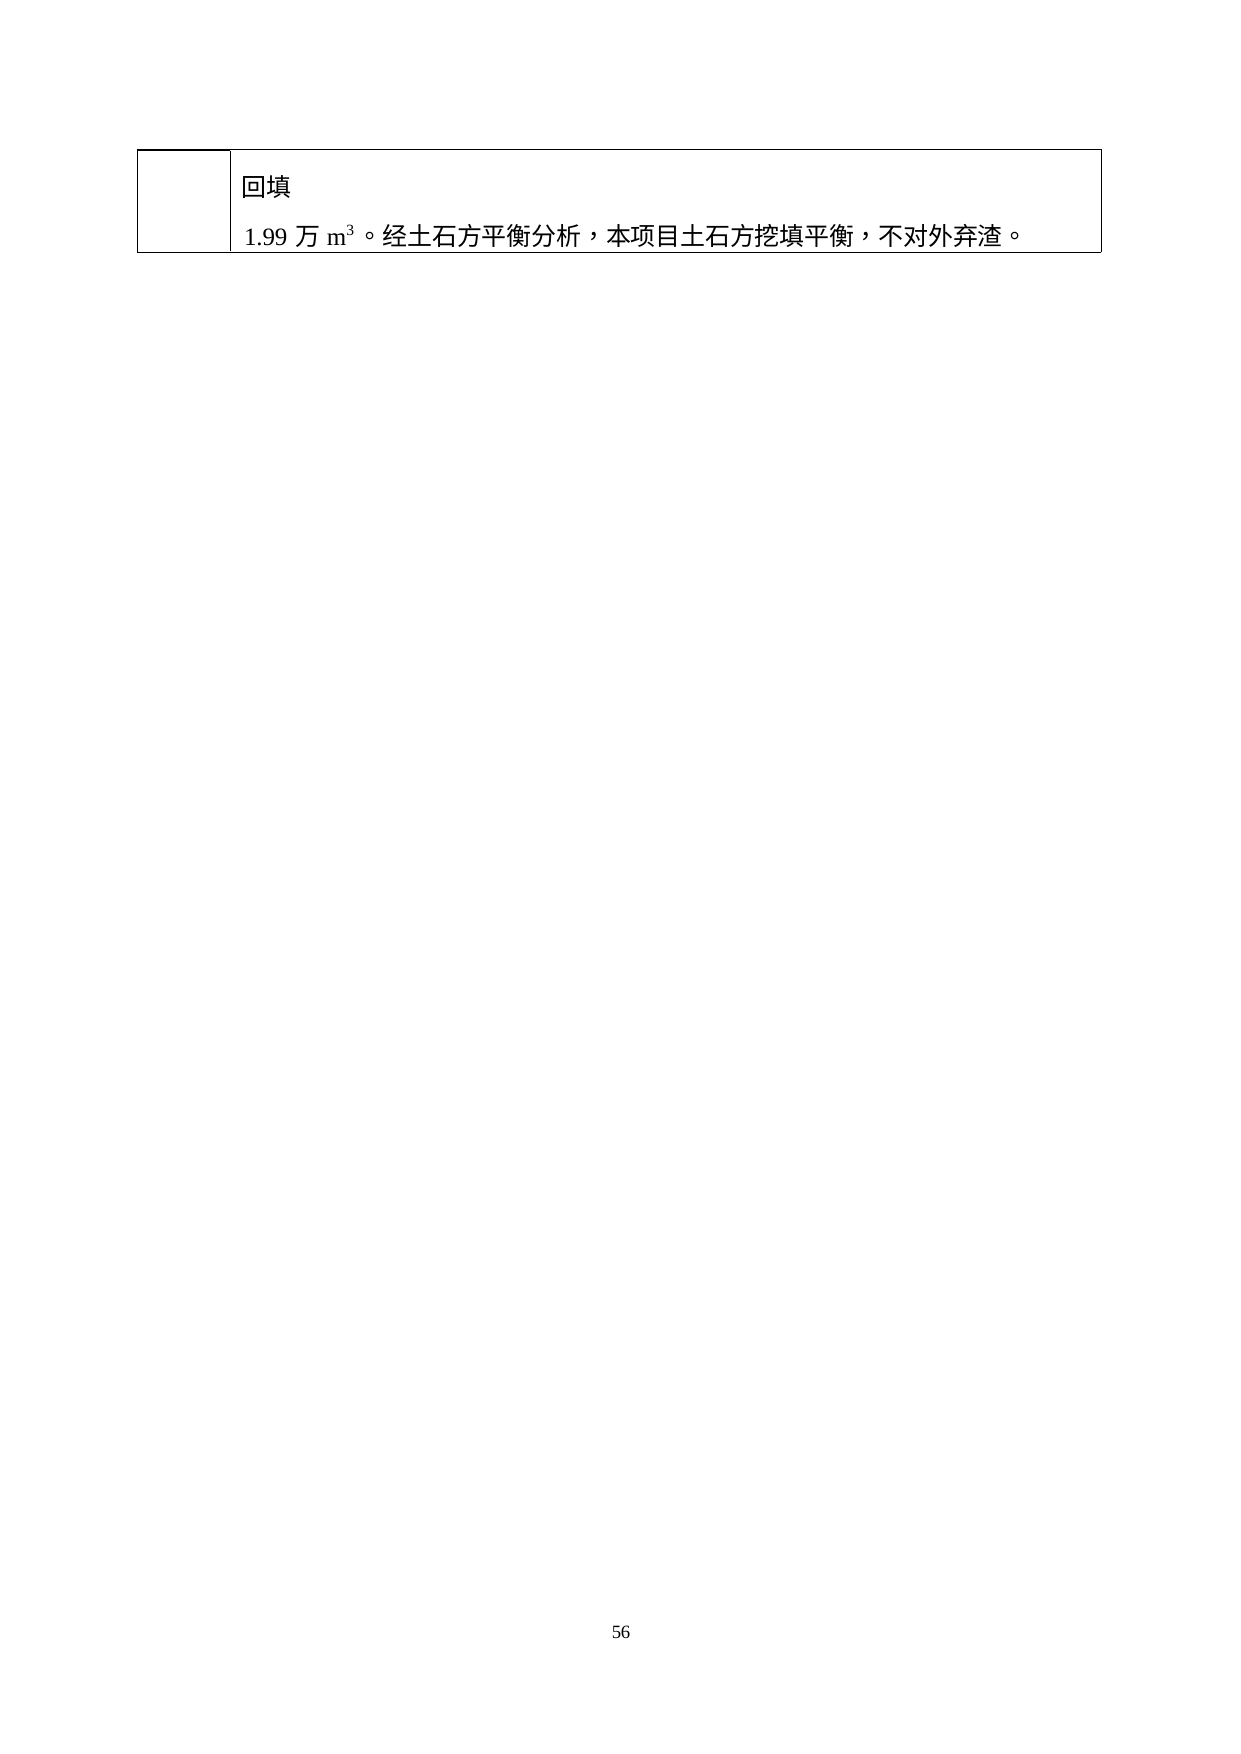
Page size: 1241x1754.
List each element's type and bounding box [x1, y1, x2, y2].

table_header [138, 151, 230, 251]
table_header [231, 150, 1101, 251]
